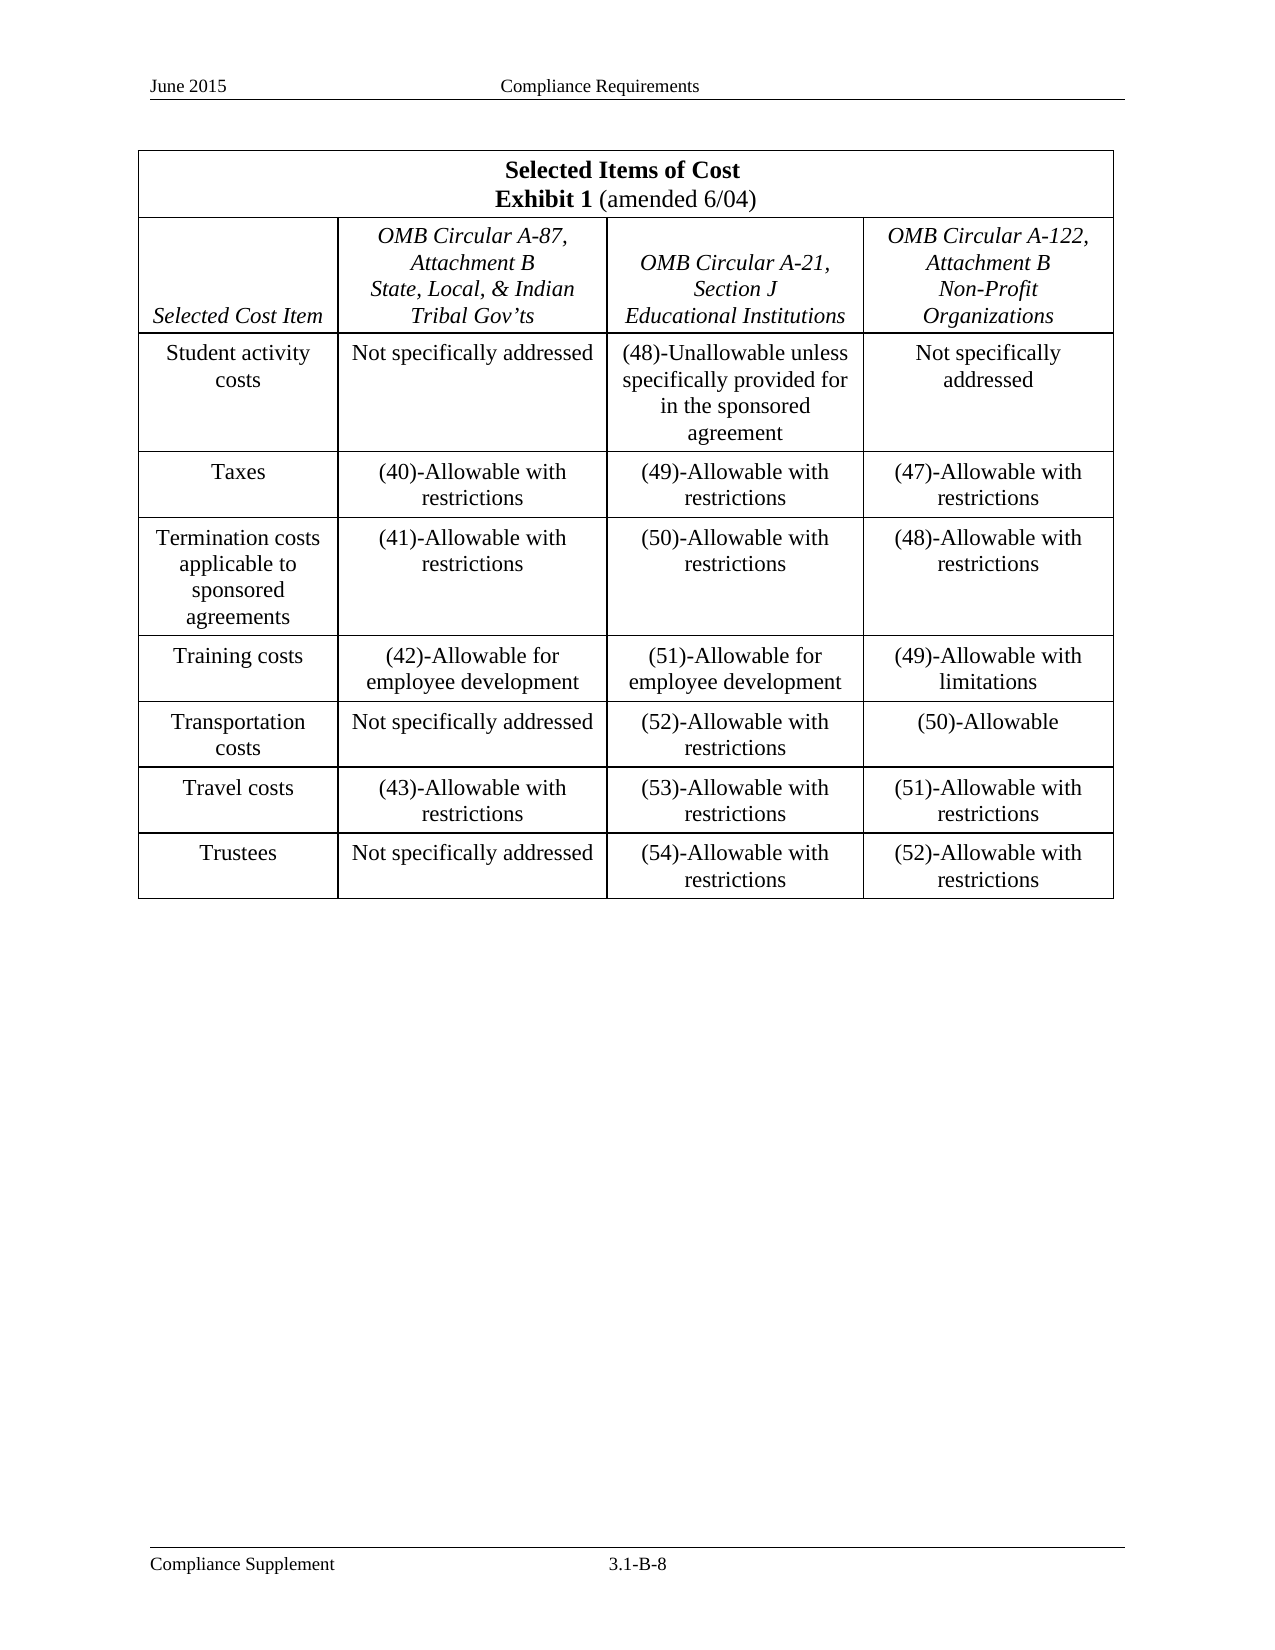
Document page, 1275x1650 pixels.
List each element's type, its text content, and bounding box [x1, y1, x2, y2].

table_cell Trustees [139, 834, 337, 898]
table_header Selected Items of Cost Exhibit 1 (amended 6/04) [139, 151, 1113, 217]
table_cell (52)-Allowable with restrictions [864, 834, 1113, 898]
table_cell (52)-Allowable with restrictions [608, 702, 863, 766]
table_cell (50)-Allowable [864, 702, 1113, 766]
table_cell (51)-Allowable for employee development [608, 636, 863, 701]
table_cell Selected Cost Item [139, 218, 337, 332]
table_cell (53)-Allowable with restrictions [608, 768, 863, 832]
table_cell Student activity costs [139, 334, 337, 451]
table_cell Not specifically addressed [339, 834, 606, 898]
table_cell (41)-Allowable with restrictions [339, 518, 606, 635]
table_cell Not specifically addressed [864, 334, 1113, 451]
table_cell (51)-Allowable with restrictions [864, 768, 1113, 832]
table_cell OMB Circular A-87, Attachment B State, Local, & Indian Tribal Gov’ts [339, 218, 606, 332]
table_cell (54)-Allowable with restrictions [608, 834, 863, 898]
table_cell (43)-Allowable with restrictions [339, 768, 606, 832]
table_cell Travel costs [139, 768, 337, 832]
table_cell Training costs [139, 636, 337, 701]
table_cell Termination costs applicable to sponsored agreements [139, 518, 337, 635]
table_cell (42)-Allowable for employee development [339, 636, 606, 701]
table_cell Taxes [139, 452, 337, 516]
table_cell (40)-Allowable with restrictions [339, 452, 606, 516]
table_cell OMB Circular A-122, Attachment B Non-Profit Organizations [864, 218, 1113, 332]
table_cell (47)-Allowable with restrictions [864, 452, 1113, 516]
table_cell Transportation costs [139, 702, 337, 766]
table_cell Not specifically addressed [339, 334, 606, 451]
table_cell (49)-Allowable with restrictions [608, 452, 863, 516]
table_cell (50)-Allowable with restrictions [608, 518, 863, 635]
table_cell Not specifically addressed [339, 702, 606, 766]
table_cell OMB Circular A-21, Section J Educational Institutions [608, 218, 863, 332]
table_cell (49)-Allowable with limitations [864, 636, 1113, 701]
table_cell (48)-Unallowable unless specifically provided for in the sponsored agreement [608, 334, 863, 451]
table_cell (48)-Allowable with restrictions [864, 518, 1113, 635]
